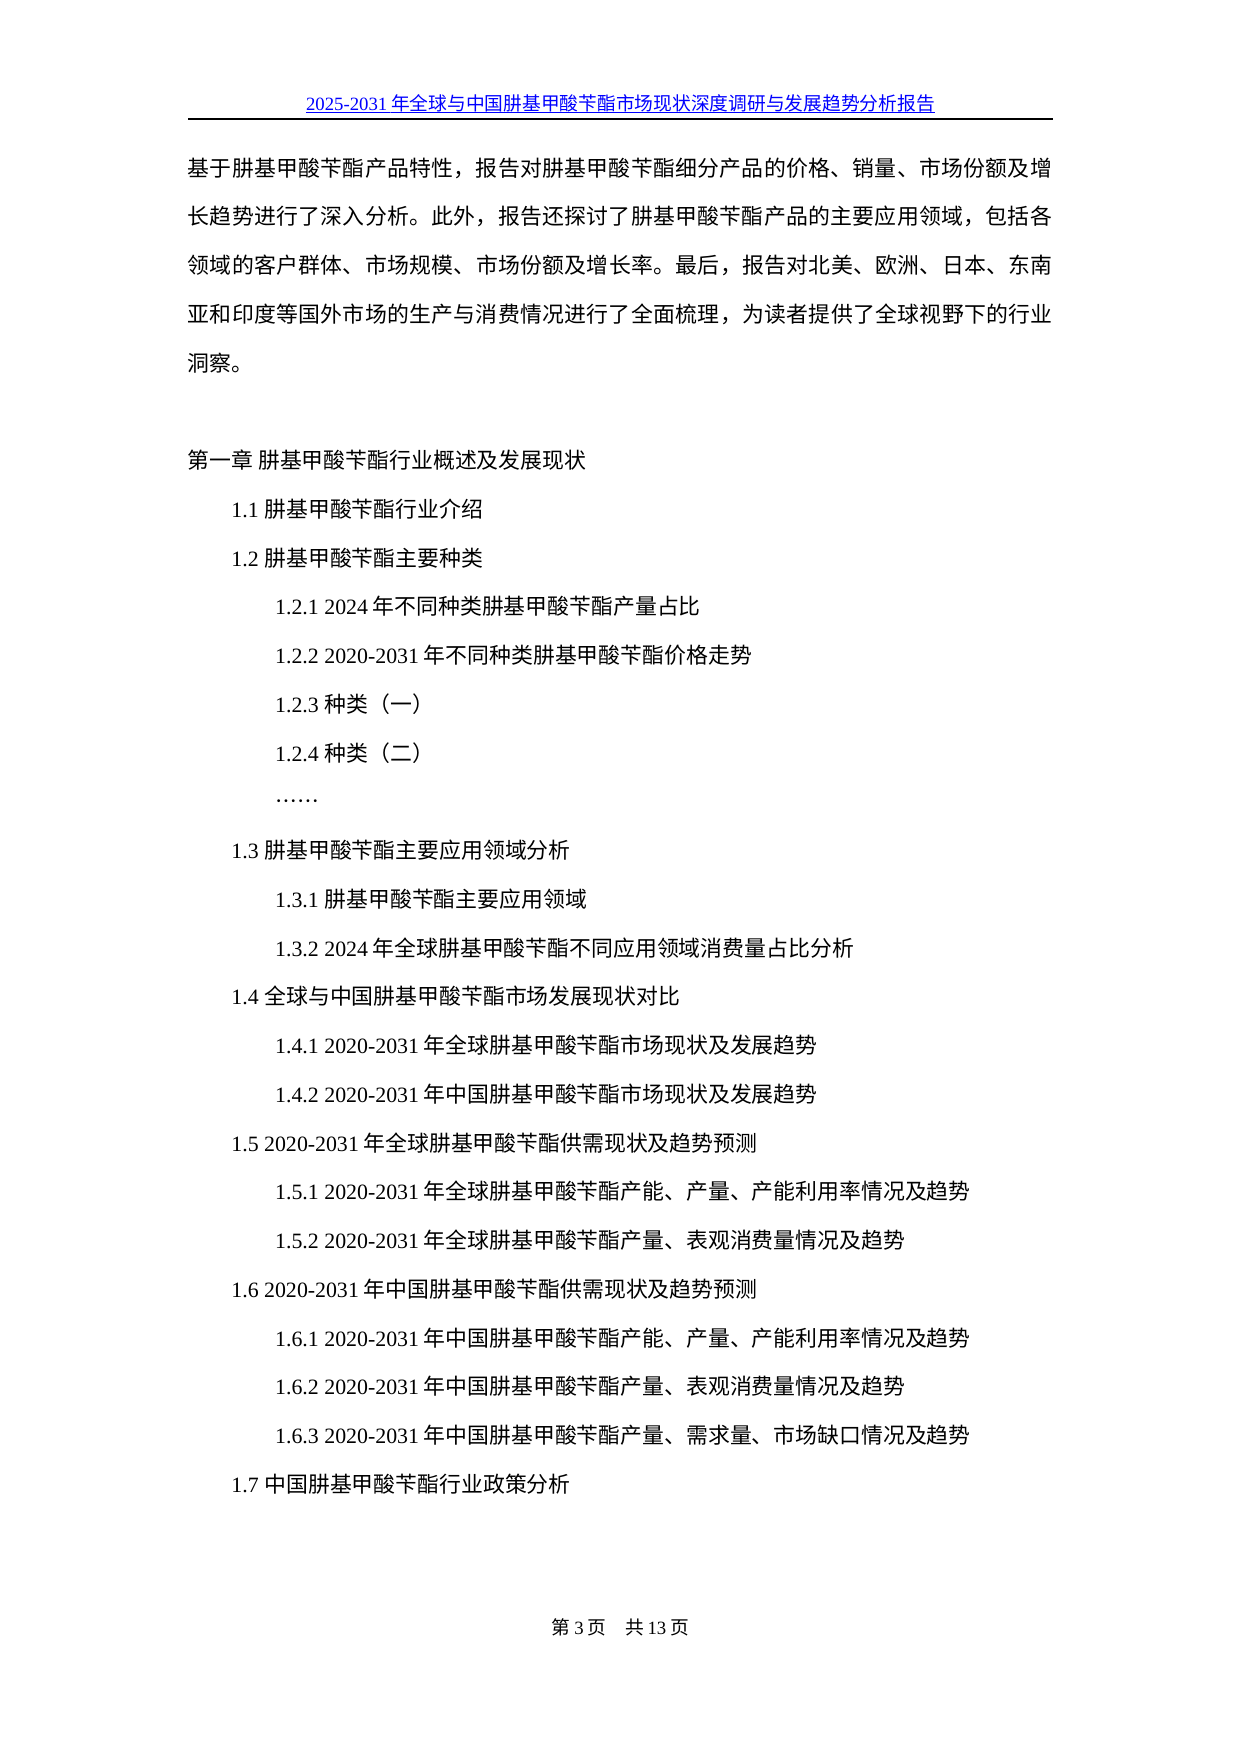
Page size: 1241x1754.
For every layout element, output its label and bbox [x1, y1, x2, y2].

text [187, 150, 1053, 1499]
